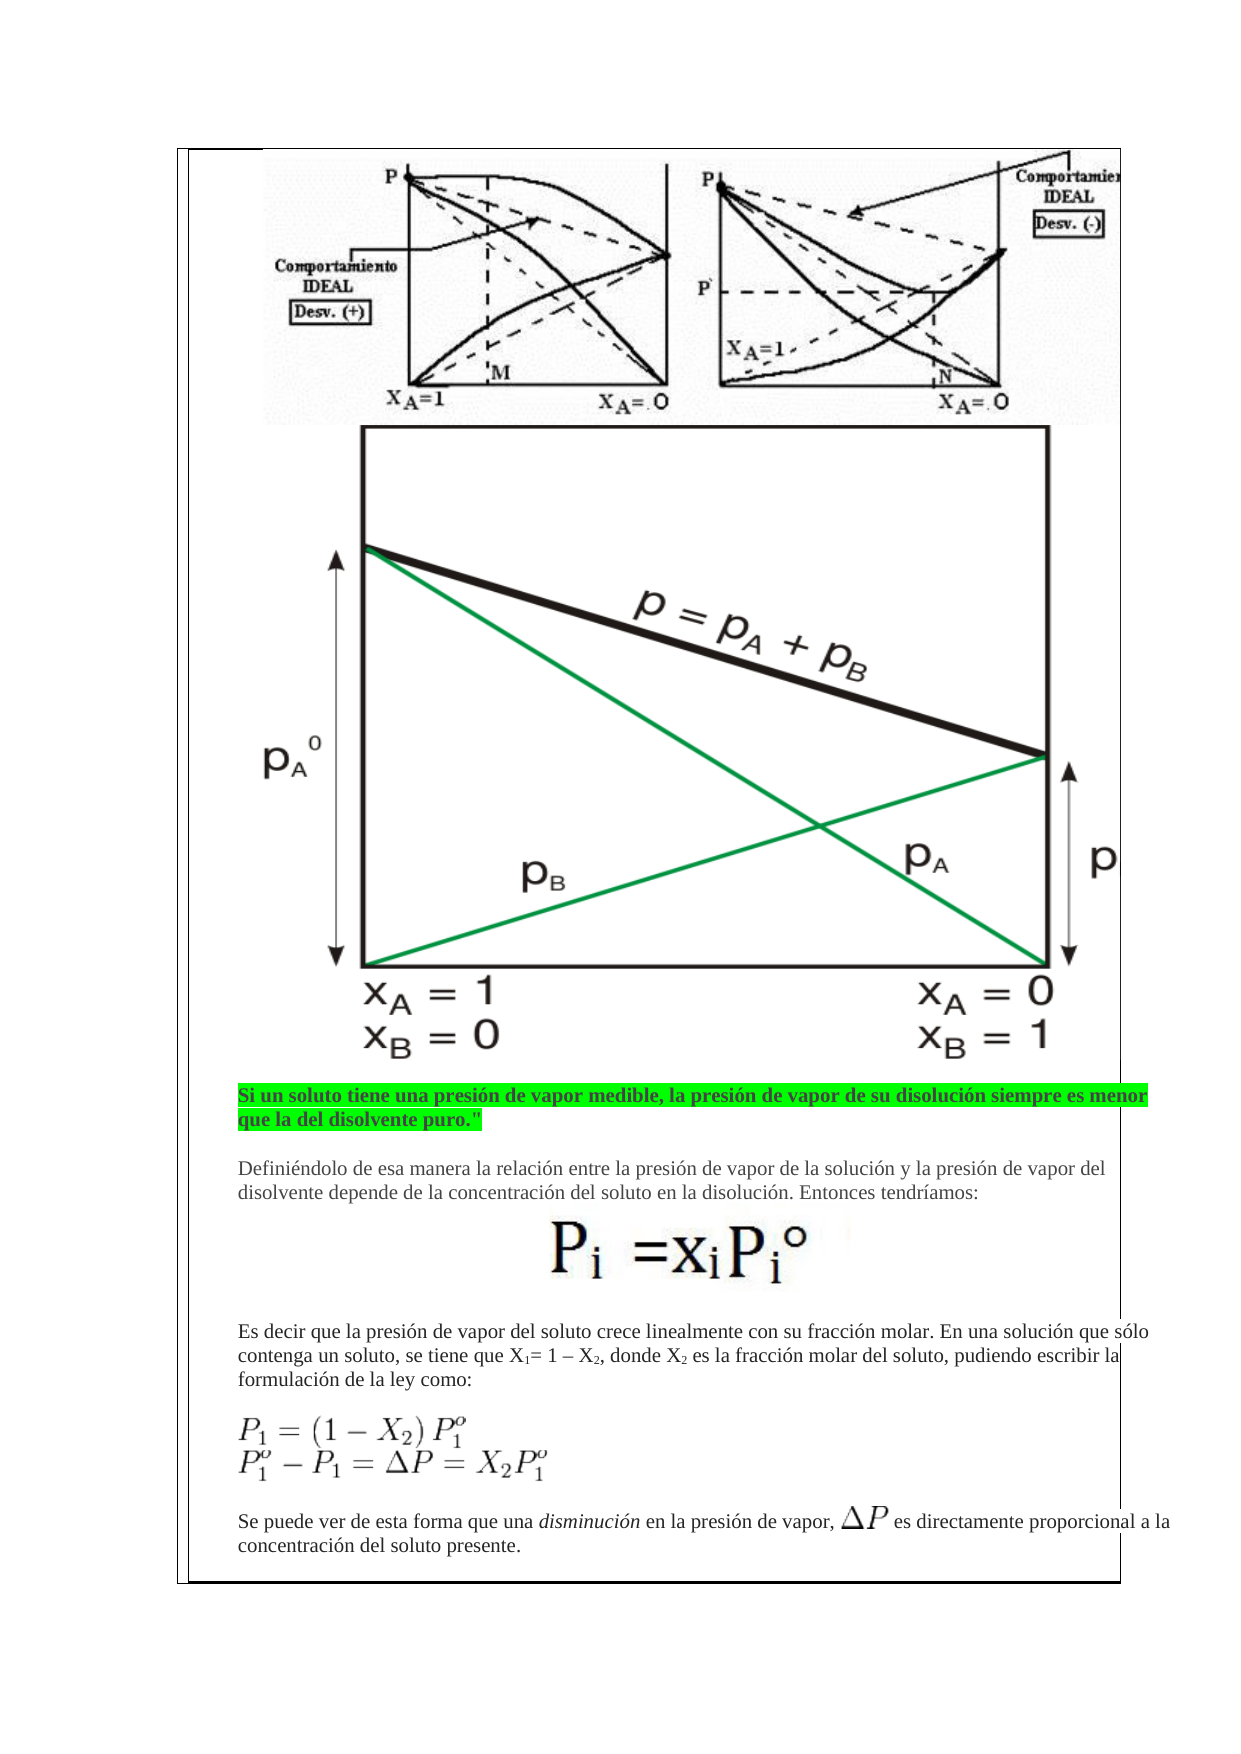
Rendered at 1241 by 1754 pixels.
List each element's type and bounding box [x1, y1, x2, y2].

table_cell [189, 150, 1120, 1581]
picture [840, 1506, 889, 1529]
table_cell [178, 149, 188, 1582]
picture [237, 1415, 548, 1483]
picture [549, 1203, 863, 1319]
picture [262, 149, 1121, 1060]
